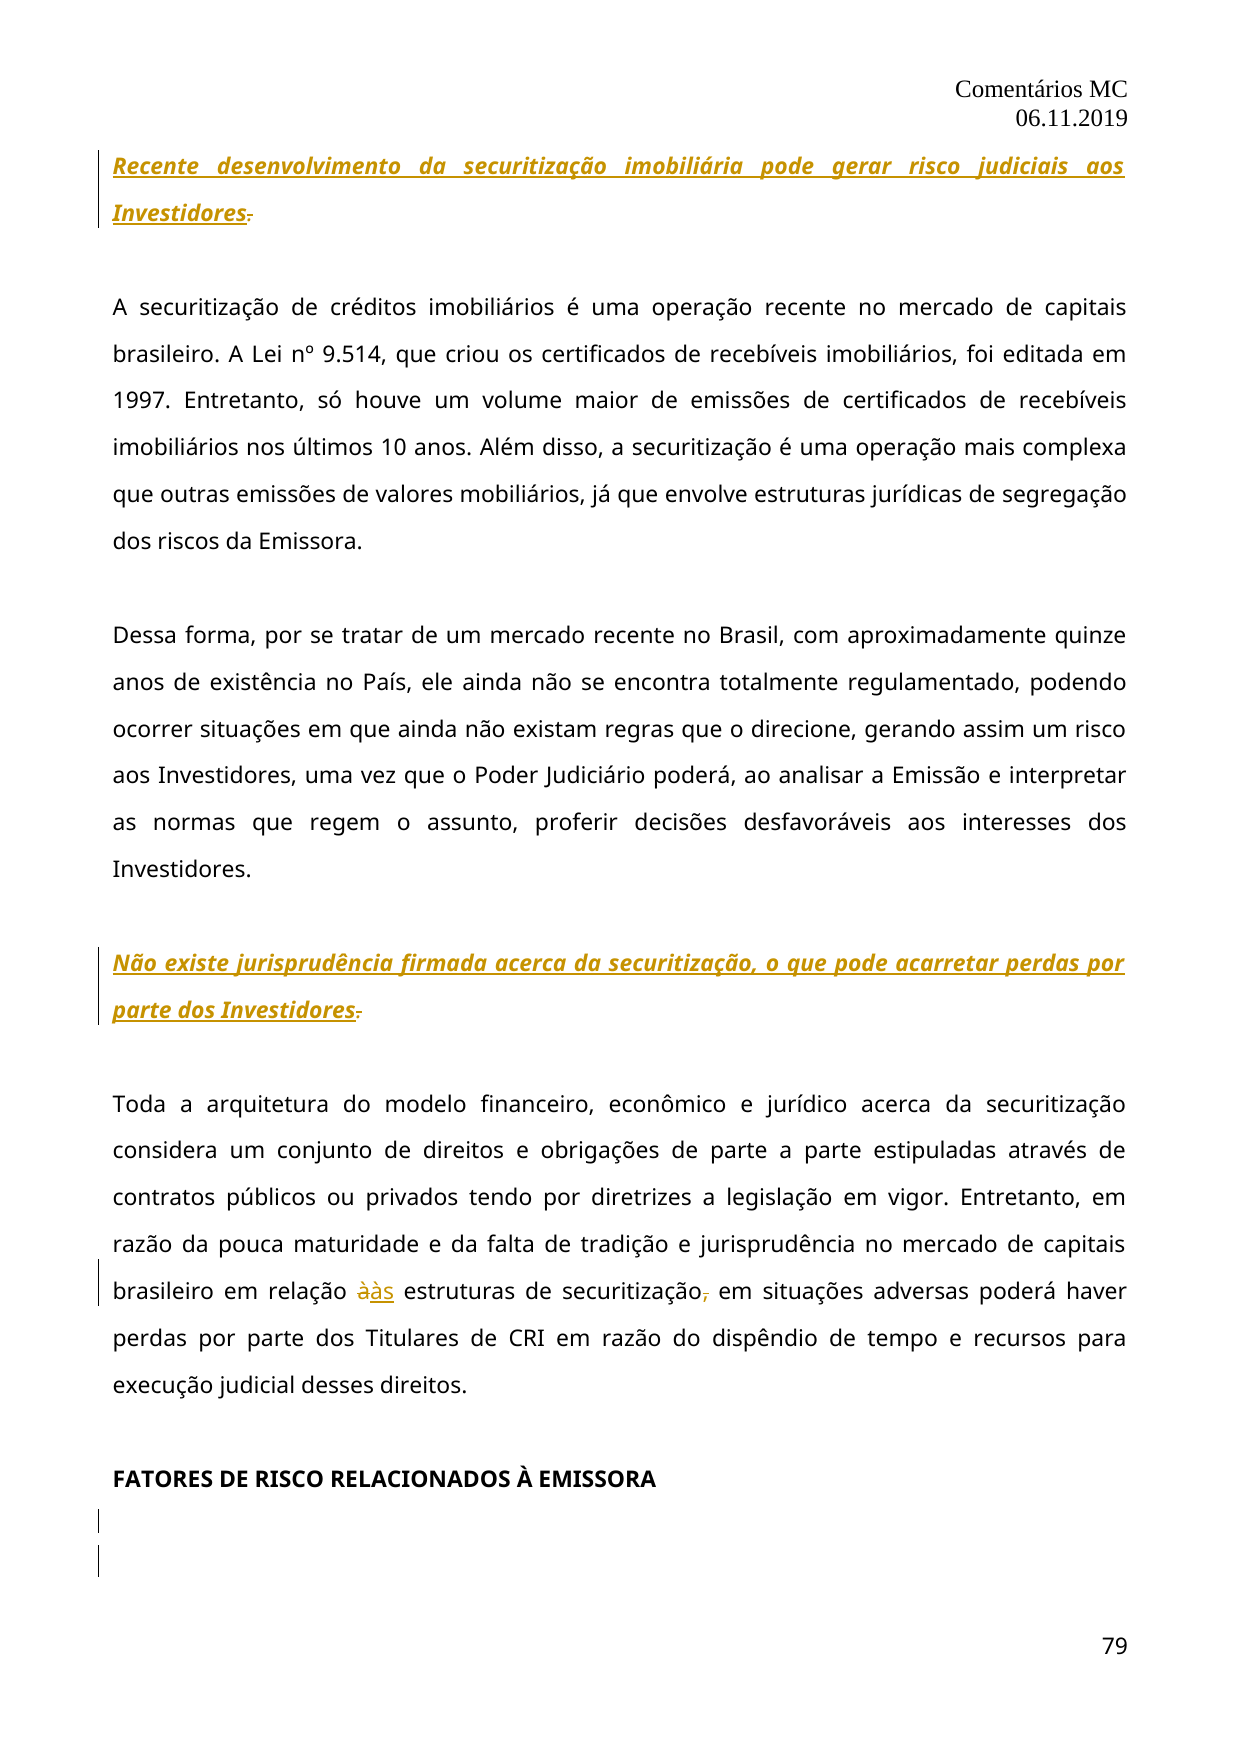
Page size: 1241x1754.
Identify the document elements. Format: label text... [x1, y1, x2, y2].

text A securitização de créditos imobiliários é uma operação recente no mercado de capitais brasileiro. A Lei nº 9.514, que criou os certificados de recebíveis imobiliários, foi editada em 1997. Entretanto, só houve um volume maior de emissões de certificados de recebíveis imobiliários nos últimos 10 anos. Além disso, a securitização é uma operação mais complexa que outras emissões de valores mobiliários, já que envolve estruturas jurídicas de segregação dos riscos da Emissora. [112, 291, 1128, 556]
text Dessa forma, por se tratar de um mercado recente no Brasil, com aproximadamente quinze anos de existência no País, ele ainda não se encontra totalmente regulamentado, podendo ocorrer situações em que ainda não existam regras que o direcione, gerando assim um risco aos Investidores, uma vez que o Poder Judiciário poderá, ao analisar a Emissão e interpretar as normas que regem o assunto, proferir decisões desfavoráveis aos interesses dos Investidores. [112, 619, 1128, 884]
text Toda a arquitetura do modelo financeiro, econômico e jurídico acerca da securitização considera um conjunto de direitos e obrigações de parte a parte estipuladas através de contratos públicos ou privados tendo por diretrizes a legislação em vigor. Entretanto, em razão da pouca maturidade e da falta de tradição e jurisprudência no mercado de capitais brasileiro em relação estruturas de securitização em situações adversas poderá haver perdas por parte dos Titulares de CRI em razão do dispêndio de tempo e recursos para execução judicial desses direitos. [112, 1087, 1128, 1400]
text Não existe jurisprudência firmada acerca da securitização, o que pode acarretar perdas por parte dos Investidores [112, 947, 1128, 1025]
text Recente desenvolvimento da securitização imobiliária pode gerar risco judiciais aos Investidores [112, 150, 1128, 228]
text FATORES DE RISCO RELACIONADOS À EMISSORA [112, 1462, 1128, 1494]
